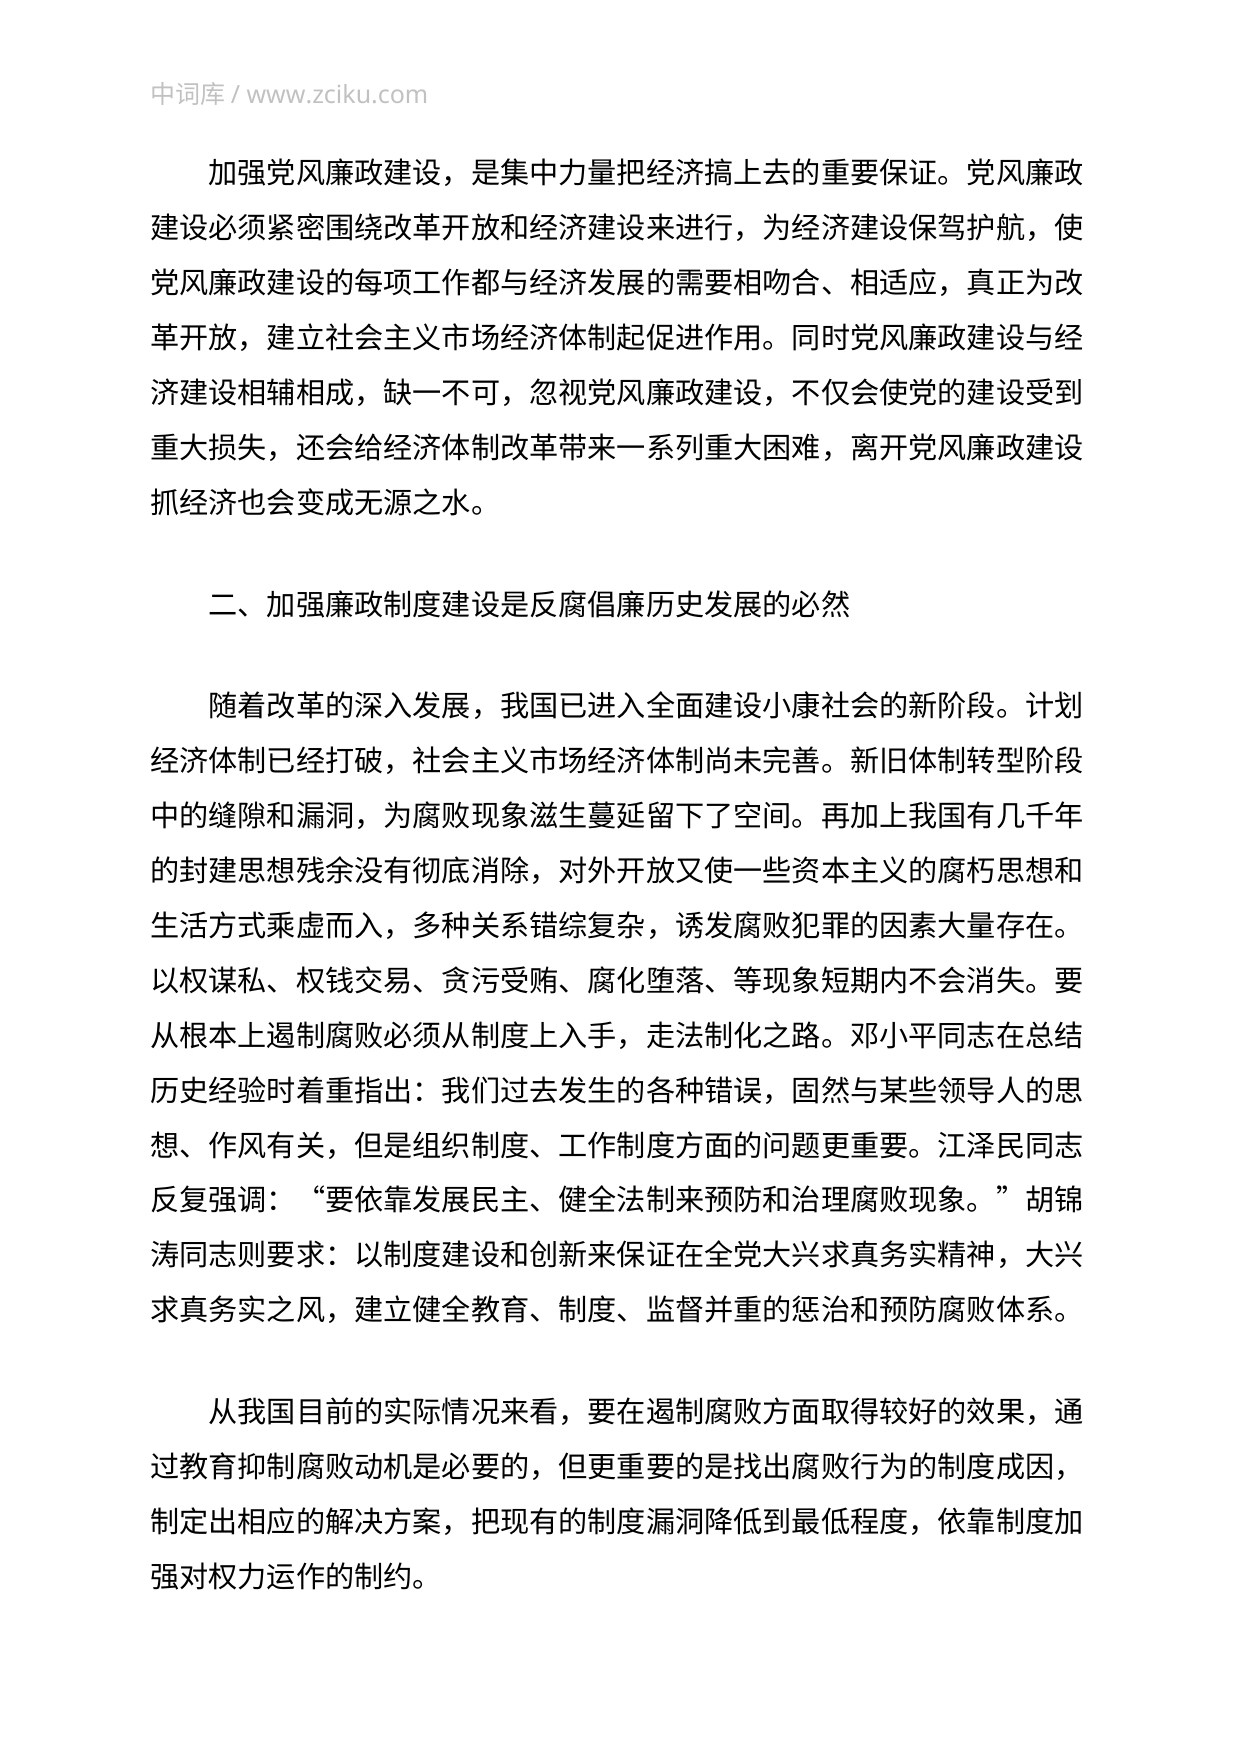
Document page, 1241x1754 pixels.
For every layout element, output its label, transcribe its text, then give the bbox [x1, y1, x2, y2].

text 随着改革的深入发展，我国已进入全面建设小康社会的新阶段。计划经济体制已经打破，社会主义市场经济体制尚未完善。新旧体制转型阶段中的缝隙和漏洞，为腐败现象滋生蔓延留下了空间。再加上我国有几千年的封建思想残余没有彻底消除，对外开放又使一些资本主义的腐朽思想和生活方式乘虚而入，多种关系错综复杂，诱发腐败犯罪的因素大量存在。以权谋私、权钱交易、贪污受贿、腐化堕落、等现象短期内不会消失。要从根本上遏制腐败必须从制度上入手，走法制化之路。邓小平同志在总结历史经验时着重指出：我们过去发生的各种错误，固然与某些领导人的思想、作风有关，但是组织制度、工作制度方面的问题更重要。江泽民同志反复强调：“要依靠发展民主、健全法制来预防和治理腐败现象。”胡锦涛同志则要求：以制度建设和创新来保证在全党大兴求真务实精神，大兴求真务实之风，建立健全教育、制度、监督并重的惩治和预防腐败体系。 [150, 683, 1090, 1329]
text 从我国目前的实际情况来看，要在遏制腐败方面取得较好的效果，通过教育抑制腐败动机是必要的，但更重要的是找出腐败行为的制度成因，制定出相应的解决方案，把现有的制度漏洞降低到最低程度，依靠制度加强对权力运作的制约。 [150, 1388, 1090, 1596]
text 加强党风廉政建设，是集中力量把经济搞上去的重要保证。党风廉政建设必须紧密围绕改革开放和经济建设来进行，为经济建设保驾护航，使党风廉政建设的每项工作都与经济发展的需要相吻合、相适应，真正为改革开放，建立社会主义市场经济体制起促进作用。同时党风廉政建设与经济建设相辅相成，缺一不可，忽视党风廉政建设，不仅会使党的建设受到重大损失，还会给经济体制改革带来一系列重大困难，离开党风廉政建设抓经济也会变成无源之水。 [150, 150, 1090, 522]
text 二、加强廉政制度建设是反腐倡廉历史发展的必然 [150, 581, 1090, 623]
